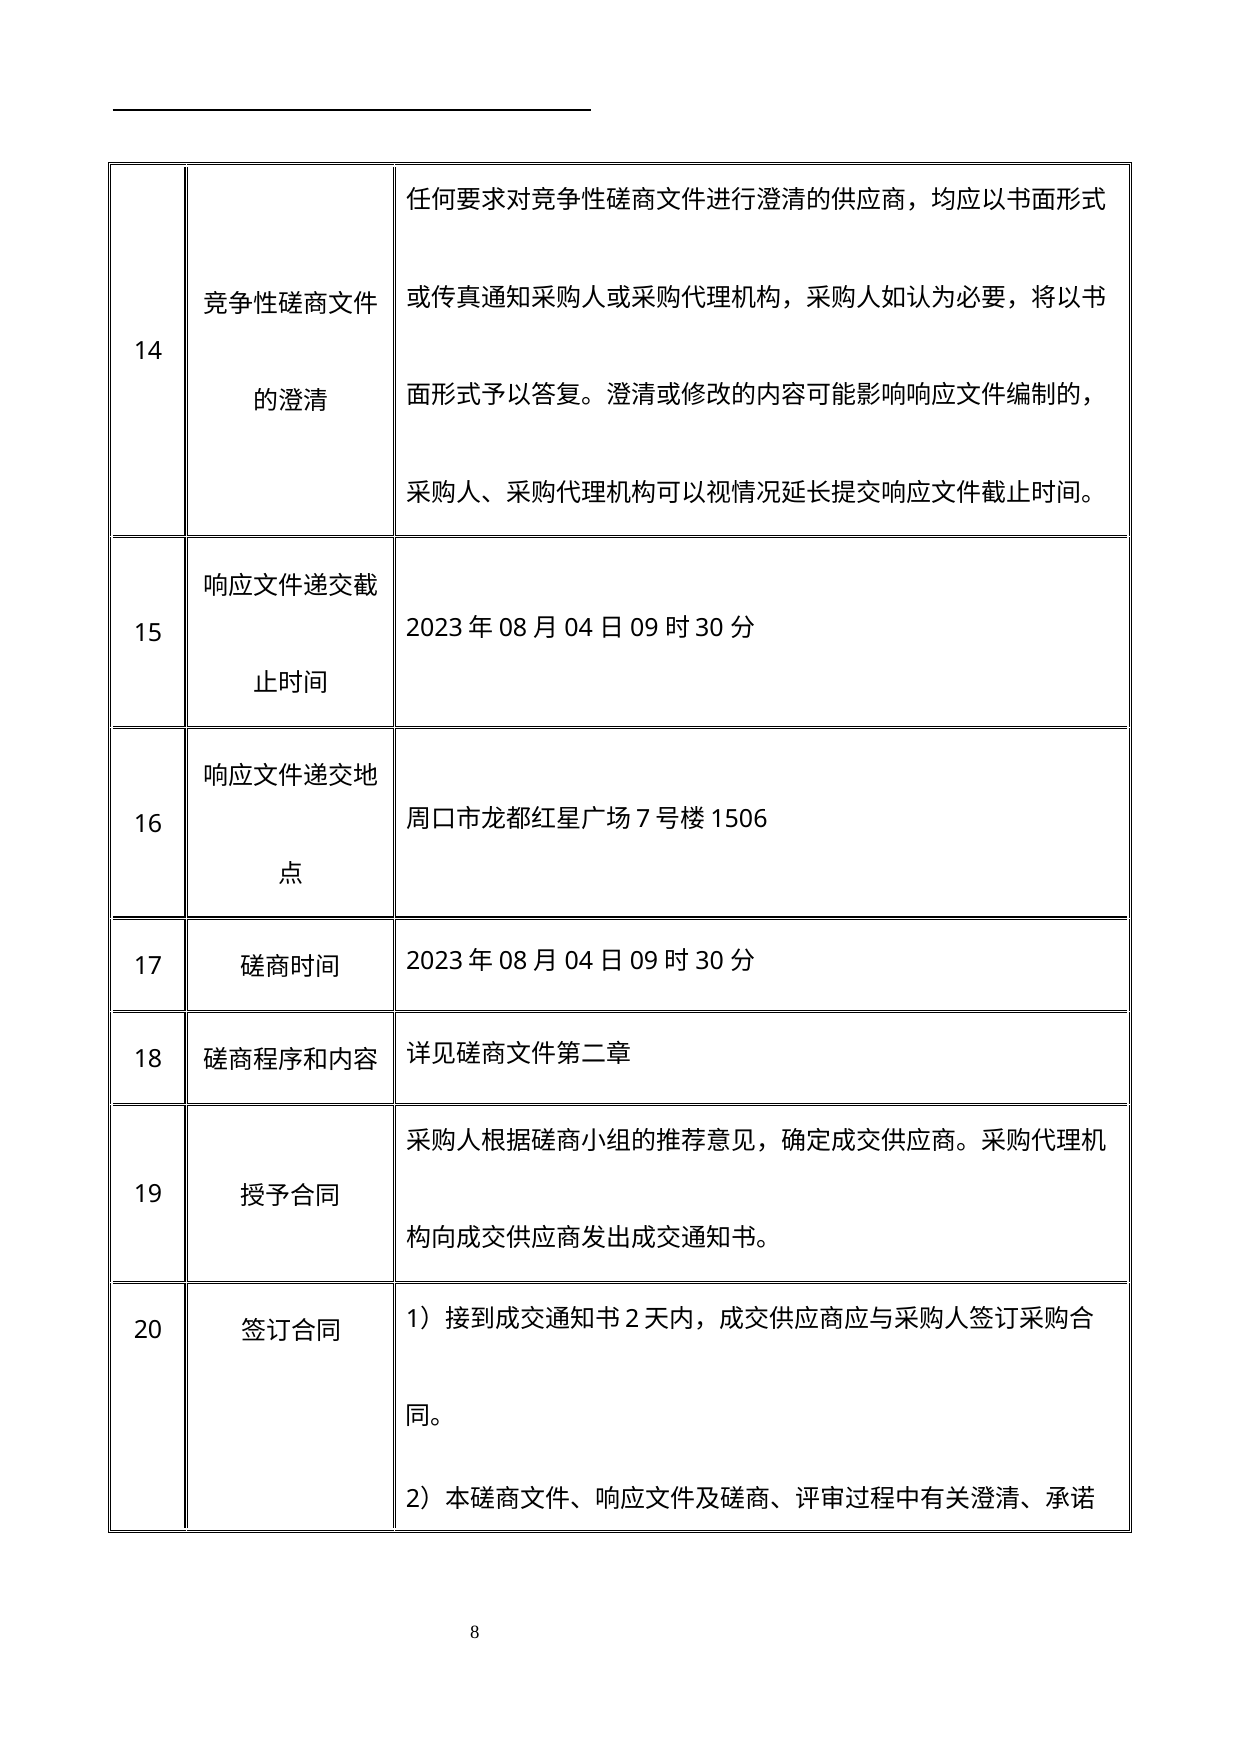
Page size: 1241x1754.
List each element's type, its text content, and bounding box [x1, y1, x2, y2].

table_cell 授予合同 [188, 1106, 393, 1281]
table_cell 2023年 08 月 04 日09 时 30 分 [396, 916, 1129, 1009]
table_cell 周口市龙都红星广场7号楼1506 [396, 726, 1129, 916]
table_cell 采购人根据磋商小组的推荐意见，确定成交供应商。采购代理机构向成交供应商发出成交通知书。 [396, 1103, 1129, 1281]
table_cell 磋商时间 [188, 920, 393, 1009]
table_cell 响应文件递交地点 [188, 729, 393, 916]
table_cell 响应文件递交截止时间 [188, 538, 393, 726]
table_cell 17 [111, 916, 185, 1009]
table_cell 20 [111, 1281, 186, 1529]
table_cell 任何要求对竞争性磋商文件进行澄清的供应商，均应以书面形式或传真通知采购人或采购代理机构，采购人如认为必要，将以书面形式予以答复。澄清或修改的内容可能影响响应文件编制的，采购人、采购代理机构可以视情况延长提交响应文件截止时间。 [395, 165, 1129, 535]
table_cell 16 [111, 726, 185, 916]
table_cell 竞争性磋商文件的澄清 [186, 165, 394, 535]
table_cell 19 [111, 1103, 185, 1281]
table_cell 14 [111, 165, 186, 535]
table_cell 磋商程序和内容 [188, 1013, 393, 1103]
table_cell 详见磋商文件第二章 [396, 1010, 1129, 1103]
table_cell 2023年 08 月 04 日 09 时30 分 [395, 535, 1131, 726]
table_cell 18 [111, 1010, 185, 1103]
table_cell 15 [110, 535, 186, 726]
table_cell 签订合同 [186, 1284, 394, 1529]
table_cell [395, 1281, 1129, 1529]
